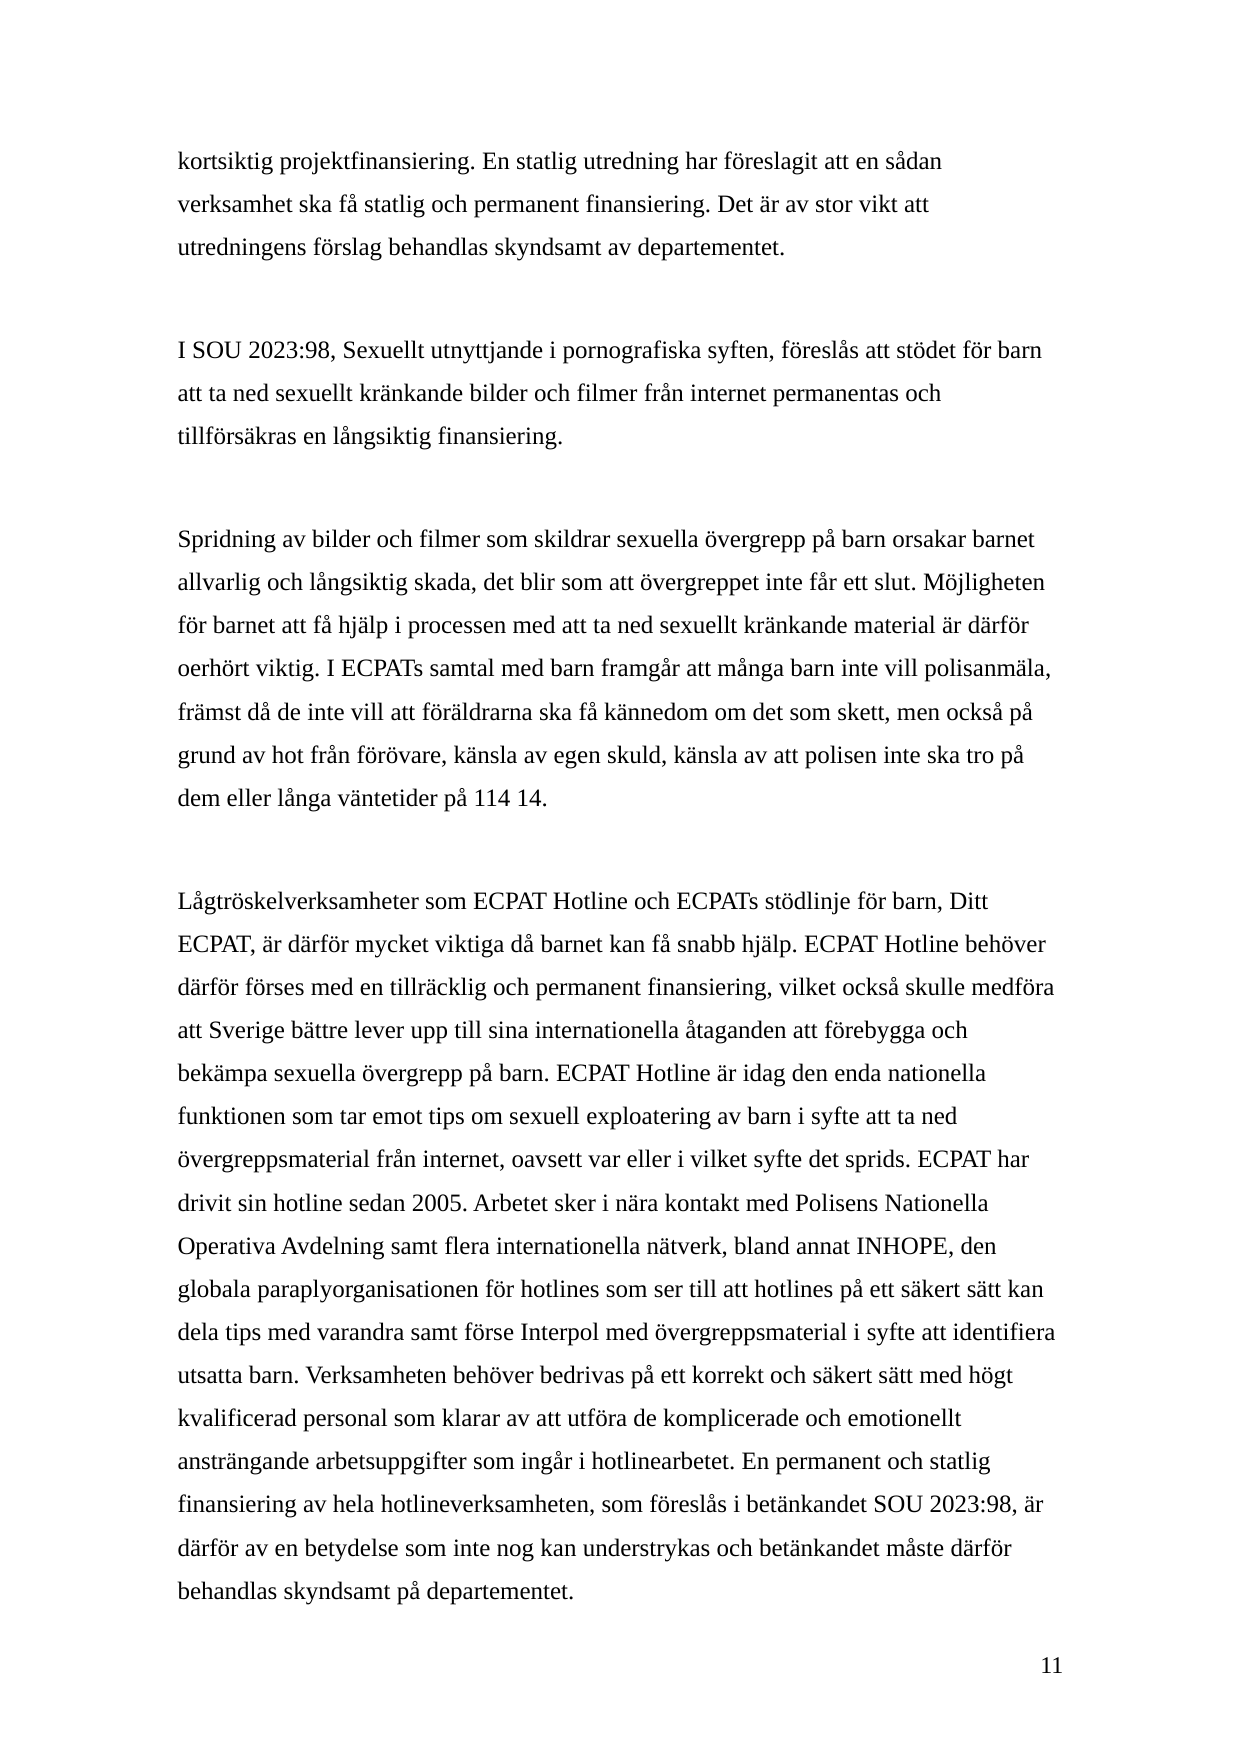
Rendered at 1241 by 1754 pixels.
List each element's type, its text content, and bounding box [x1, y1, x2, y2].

text I SOU 2023:98, Sexuellt utnyttjande i pornografiska syften, föreslås att stödet för barn att ta ned sexuellt kränkande bilder och filmer från internet permanentas och tillförsäkras en långsiktig finansiering. [177, 335, 1063, 450]
text Lågtröskelverksamheter som ECPAT Hotline och ECPATs stödlinje för barn, Ditt ECPAT, är därför mycket viktiga då barnet kan få snabb hjälp. ECPAT Hotline behöver därför förses med en tillräcklig och permanent finansiering, vilket också skulle medföra att Sverige bättre lever upp till sina internationella åtaganden att förebygga och bekämpa sexuella övergrepp på barn. ECPAT Hotline är idag den enda nationella funktionen som tar emot tips om sexuell exploatering av barn i syfte att ta ned övergreppsmaterial från internet, oavsett var eller i vilket syfte det sprids. ECPAT har drivit sin hotline sedan 2005. Arbetet sker i nära kontakt med Polisens Nationella Operativa Avdelning samt flera internationella nätverk, bland annat INHOPE, den globala paraplyorganisationen för hotlines som ser till att hotlines på ett säkert sätt kan dela tips med varandra samt förse Interpol med övergreppsmaterial i syfte att identifiera utsatta barn. Verksamheten behöver bedrivas på ett korrekt och säkert sätt med högt kvalificerad personal som klarar av att utföra de komplicerade och emotionellt ansträngande arbetsuppgifter som ingår i hotlinearbetet. En permanent och statlig finansiering av hela hotlineverksamheten, som föreslås i betänkandet SOU 2023:98, är därför av en betydelse som inte nog kan understrykas och betänkandet måste därför behandlas skyndsamt på departementet. [177, 886, 1063, 1604]
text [177, 146, 1063, 261]
text Spridning av bilder och filmer som skildrar sexuella övergrepp på barn orsakar barnet allvarlig och långsiktig skada, det blir som att övergreppet inte får ett slut. Möjligheten för barnet att få hjälp i processen med att ta ned sexuellt kränkande material är därför oerhört viktig. I ECPATs samtal med barn framgår att många barn inte vill polisanmäla, främst då de inte vill att föräldrarna ska få kännedom om det som skett, men också på grund av hot från förövare, känsla av egen skuld, känsla av att polisen inte ska tro på dem eller långa väntetider på 114 14. [177, 524, 1063, 812]
